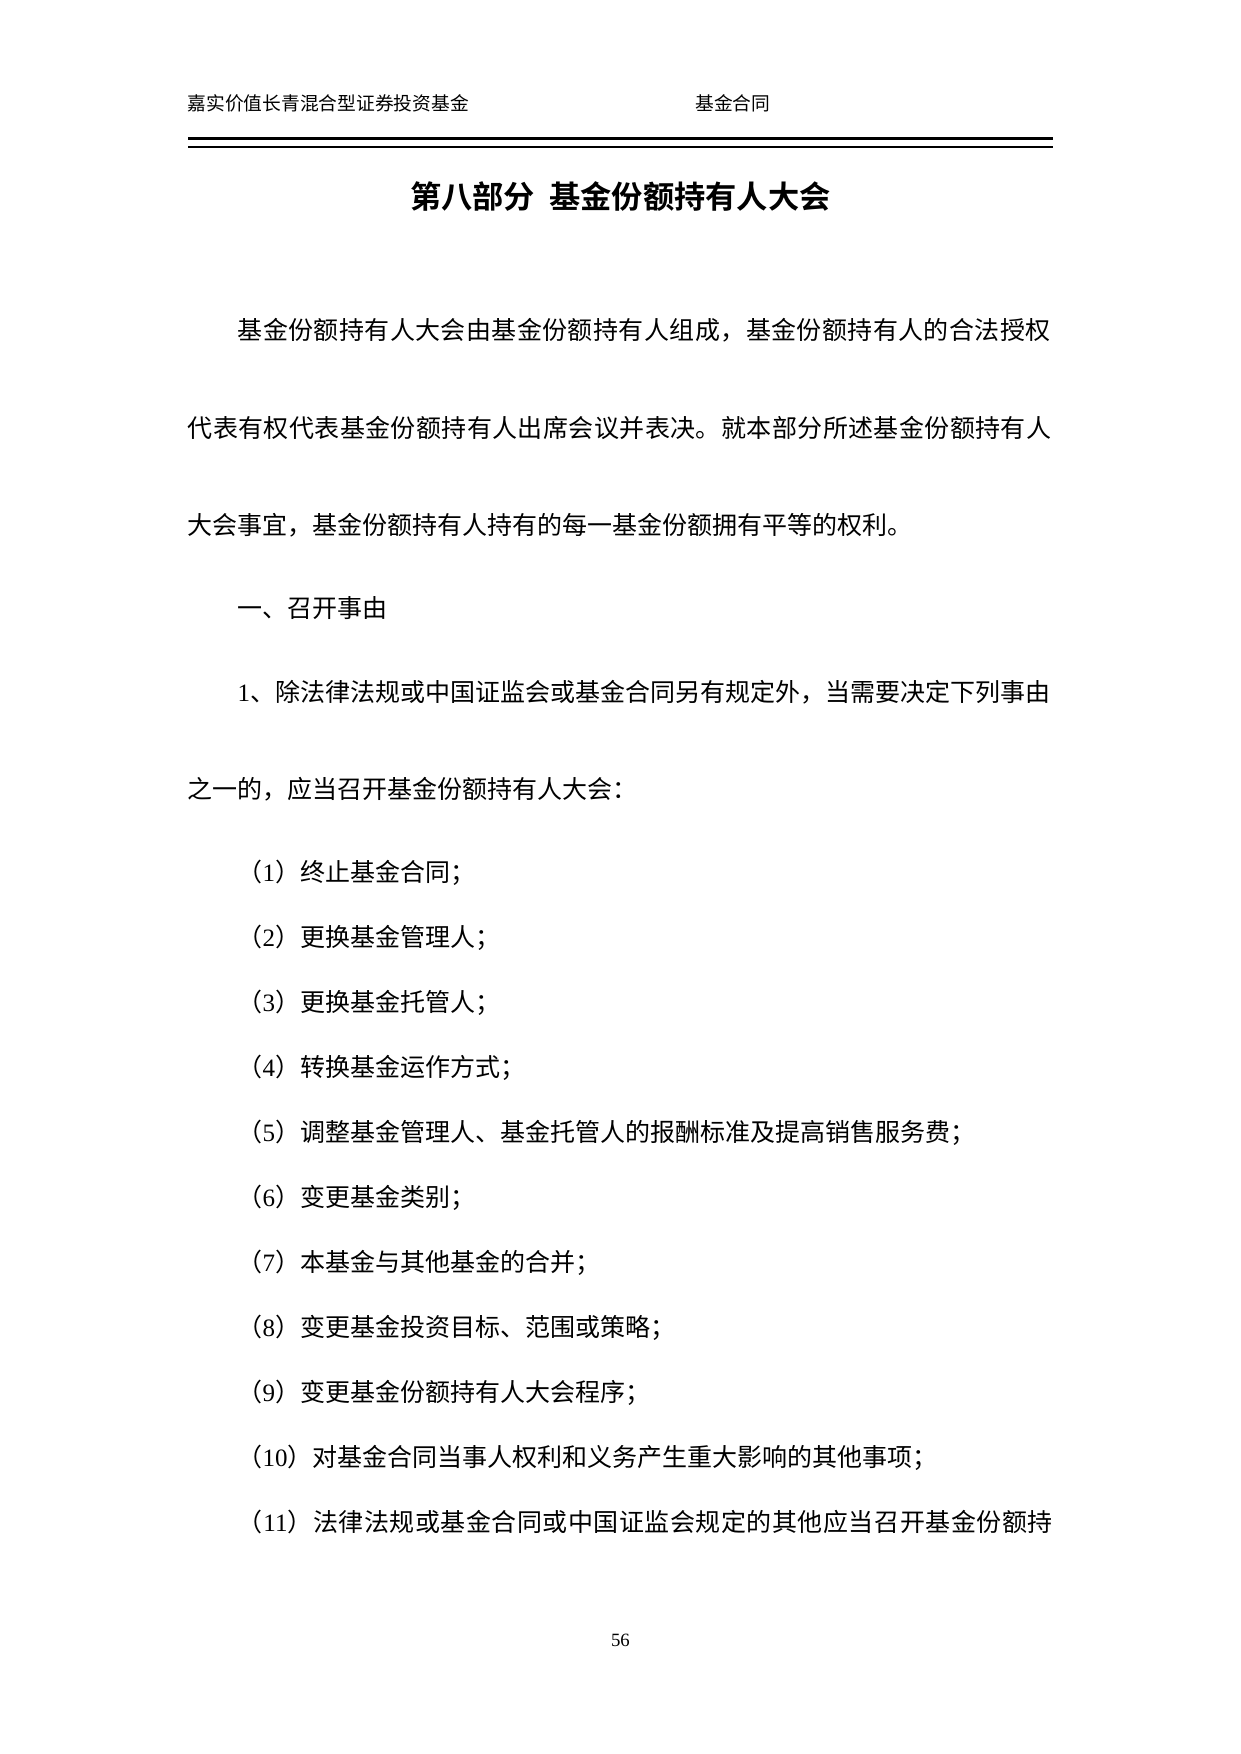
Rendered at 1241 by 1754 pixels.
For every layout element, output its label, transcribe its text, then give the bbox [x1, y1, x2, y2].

text （6）变更基金类别； [187, 1163, 1053, 1228]
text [187, 1488, 1053, 1553]
subtitle 第八部分 基金份额持有人大会 [187, 162, 1053, 227]
text （7）本基金与其他基金的合并； [187, 1228, 1053, 1293]
text 一、召开事由 [187, 574, 1053, 639]
text （4）转换基金运作方式； [187, 1033, 1053, 1098]
text （3）更换基金托管人； [187, 968, 1053, 1033]
text （5）调整基金管理人、基金托管人的报酬标准及提高销售服务费； [187, 1098, 1053, 1163]
text （9）变更基金份额持有人大会程序； [187, 1358, 1053, 1423]
text （8）变更基金投资目标、范围或策略； [187, 1293, 1053, 1358]
text 基金份额持有人大会由基金份额持有人组成，基金份额持有人的合法授权代表有权代表基金份额持有人出席会议并表决。就本部分所述基金份额持有人大会事宜，基金份额持有人持有的每一基金份额拥有平等的权利。 [187, 296, 1053, 556]
text 1、除法律法规或中国证监会或基金合同另有规定外，当需要决定下列事由之一的，应当召开基金份额持有人大会： [187, 658, 1053, 820]
text （1）终止基金合同； [187, 838, 1053, 903]
text （10）对基金合同当事人权利和义务产生重大影响的其他事项； [187, 1423, 1053, 1488]
text （2）更换基金管理人； [187, 903, 1053, 968]
